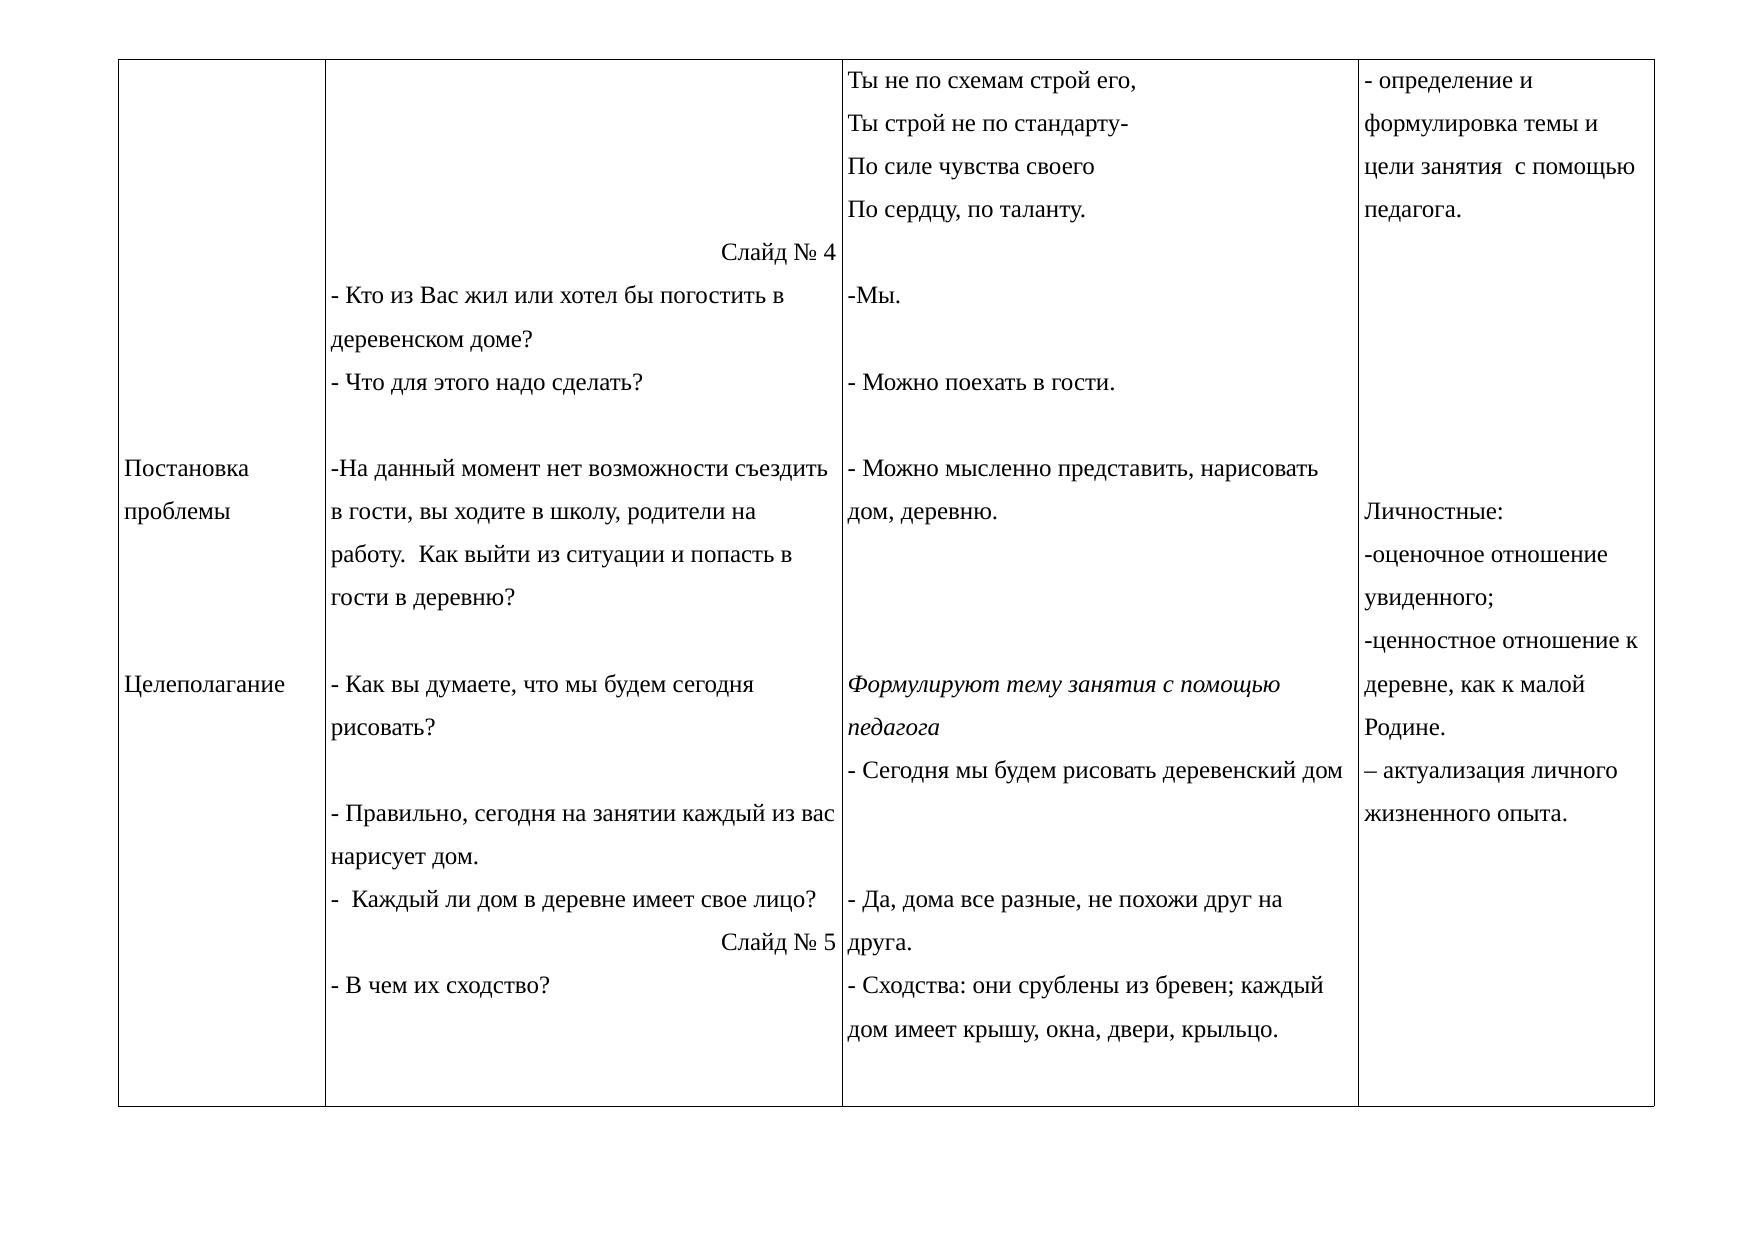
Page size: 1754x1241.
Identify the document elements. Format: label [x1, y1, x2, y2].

table_cell [119, 60, 325, 1106]
table_cell [843, 60, 1358, 1106]
table_cell [326, 60, 842, 1106]
table_cell [1359, 60, 1654, 1106]
